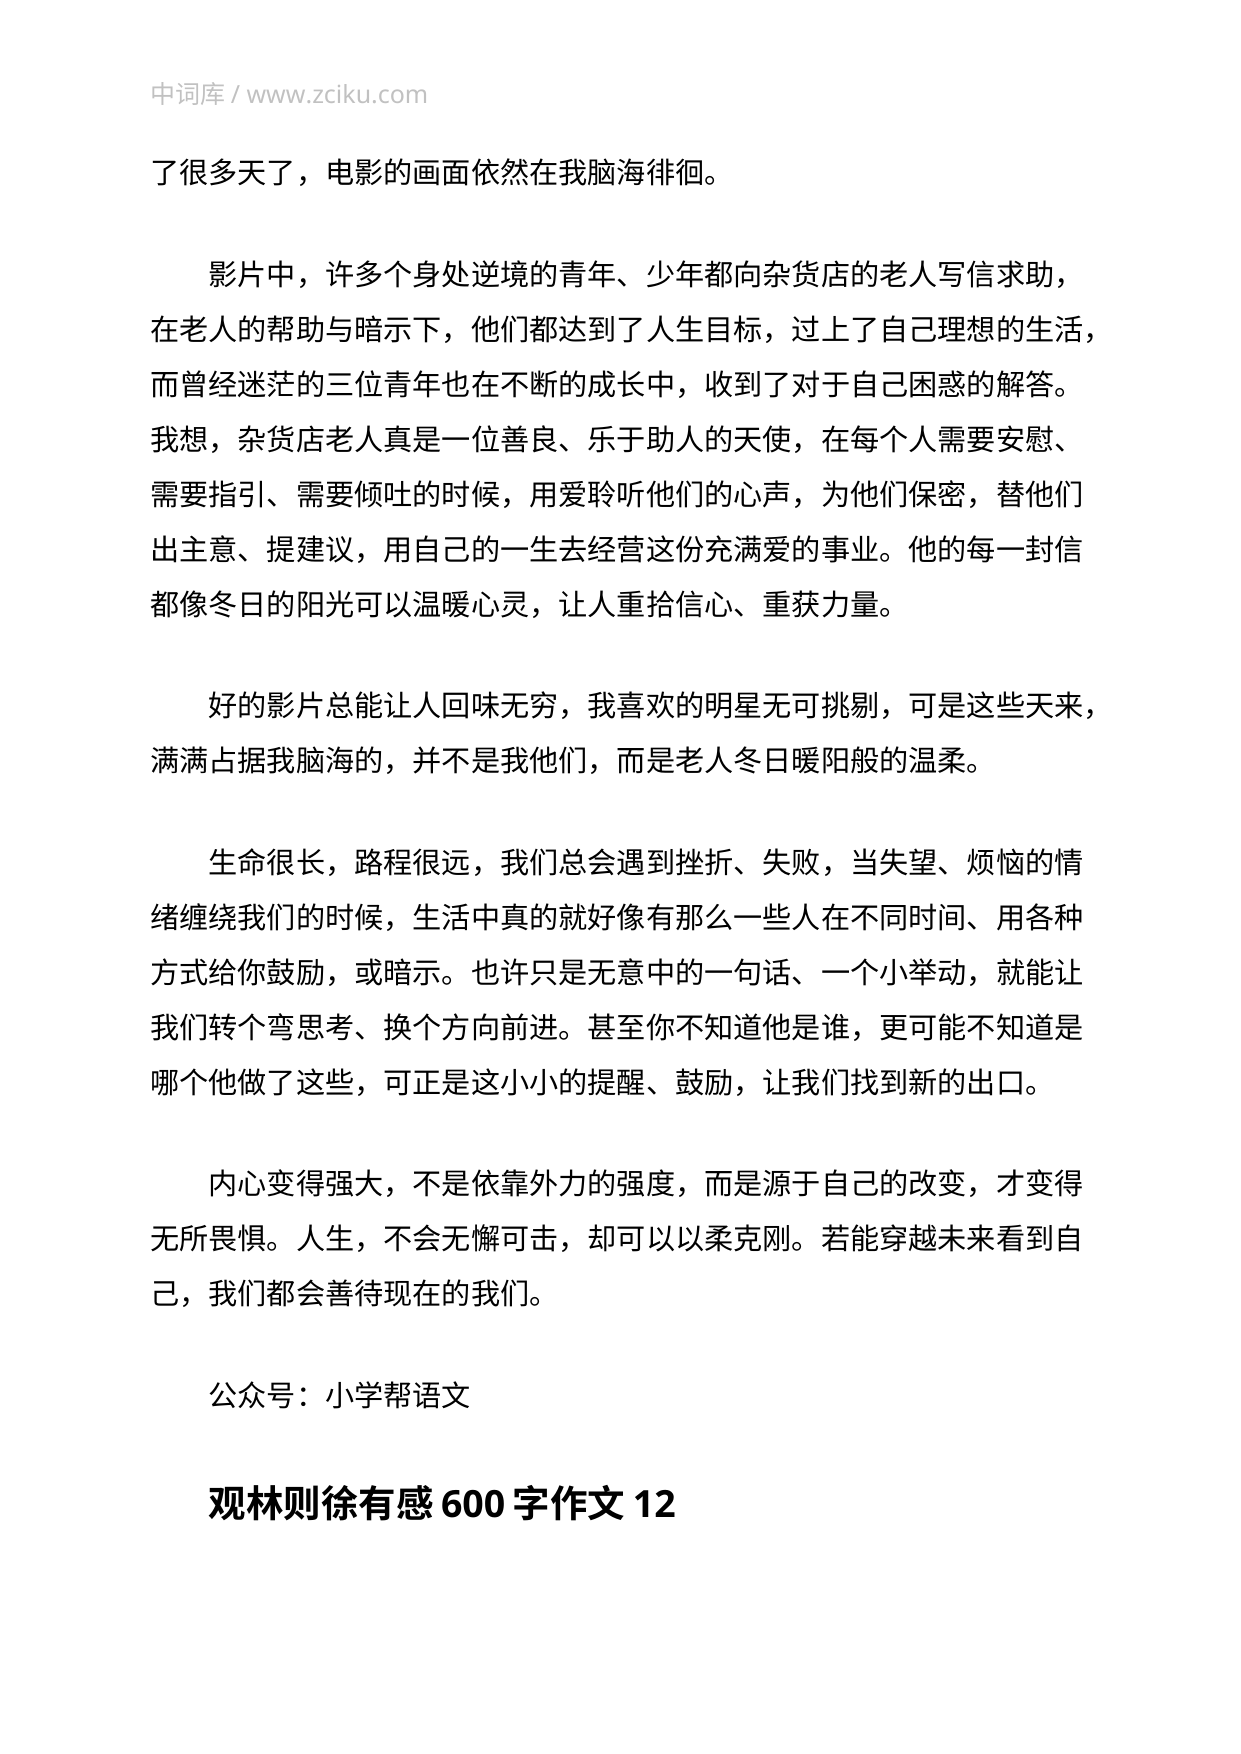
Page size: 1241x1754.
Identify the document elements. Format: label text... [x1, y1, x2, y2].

text 影片中，许多个身处逆境的青年、少年都向杂货店的老人写信求助，在老人的帮助与暗示下，他们都达到了人生目标，过上了自己理想的生活，而曾经迷茫的三位青年也在不断的成长中，收到了对于自己困惑的解答。我想，杂货店老人真是一位善良、乐于助人的天使，在每个人需要安慰、需要指引、需要倾吐的时候，用爱聆听他们的心声，为他们保密，替他们出主意、提建议，用自己的一生去经营这份充满爱的事业。他的每一封信都像冬日的阳光可以温暖心灵，让人重拾信心、重获力量。 [150, 252, 1090, 623]
text 生命很长，路程很远，我们总会遇到挫折、失败，当失望、烦恼的情绪缠绕我们的时候，生活中真的就好像有那么一些人在不同时间、用各种方式给你鼓励，或暗示。也许只是无意中的一句话、一个小举动，就能让我们转个弯思考、换个方向前进。甚至你不知道他是谁，更可能不知道是哪个他做了这些，可正是这小小的提醒、鼓励，让我们找到新的出口。 [150, 839, 1090, 1101]
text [150, 150, 1090, 192]
text 观林则徐有感600字作文12 [150, 1474, 1090, 1529]
text 内心变得强大，不是依靠外力的强度，而是源于自己的改变，才变得无所畏惧。人生，不会无懈可击，却可以以柔克刚。若能穿越未来看到自己，我们都会善待现在的我们。 [150, 1161, 1090, 1313]
text 好的影片总能让人回味无穷，我喜欢的明星无可挑剔，可是这些天来，满满占据我脑海的，并不是我他们，而是老人冬日暖阳般的温柔。 [150, 683, 1090, 780]
text 公众号：小学帮语文 [150, 1372, 1090, 1415]
